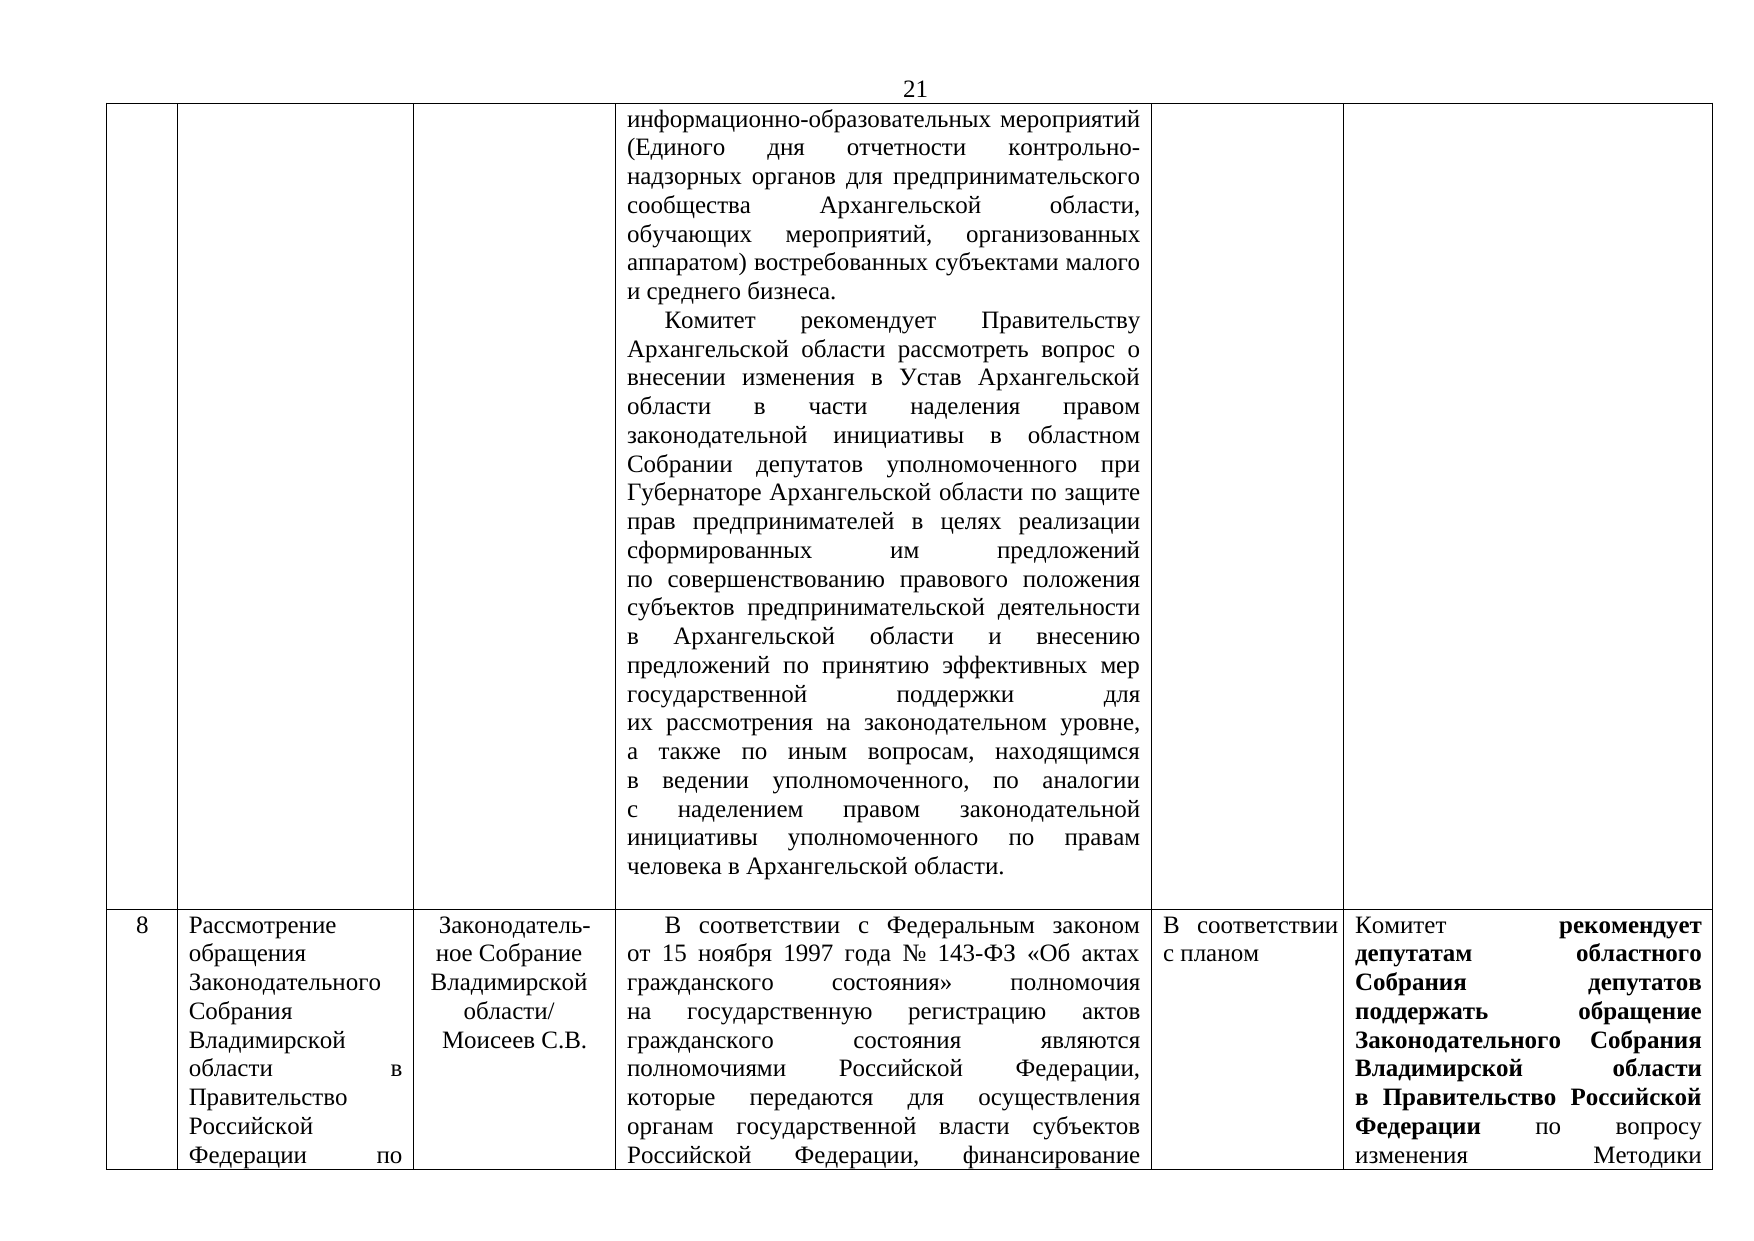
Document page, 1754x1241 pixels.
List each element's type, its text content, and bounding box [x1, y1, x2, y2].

table_cell 7 [107, 104, 177, 909]
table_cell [1152, 104, 1343, 909]
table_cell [616, 910, 1151, 1168]
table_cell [1344, 910, 1712, 1168]
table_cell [178, 104, 413, 909]
table_cell 8 [107, 910, 177, 1168]
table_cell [1344, 104, 1712, 909]
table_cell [178, 910, 413, 1168]
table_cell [616, 104, 1151, 909]
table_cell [414, 104, 615, 909]
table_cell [414, 910, 615, 1168]
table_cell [1152, 910, 1343, 1168]
